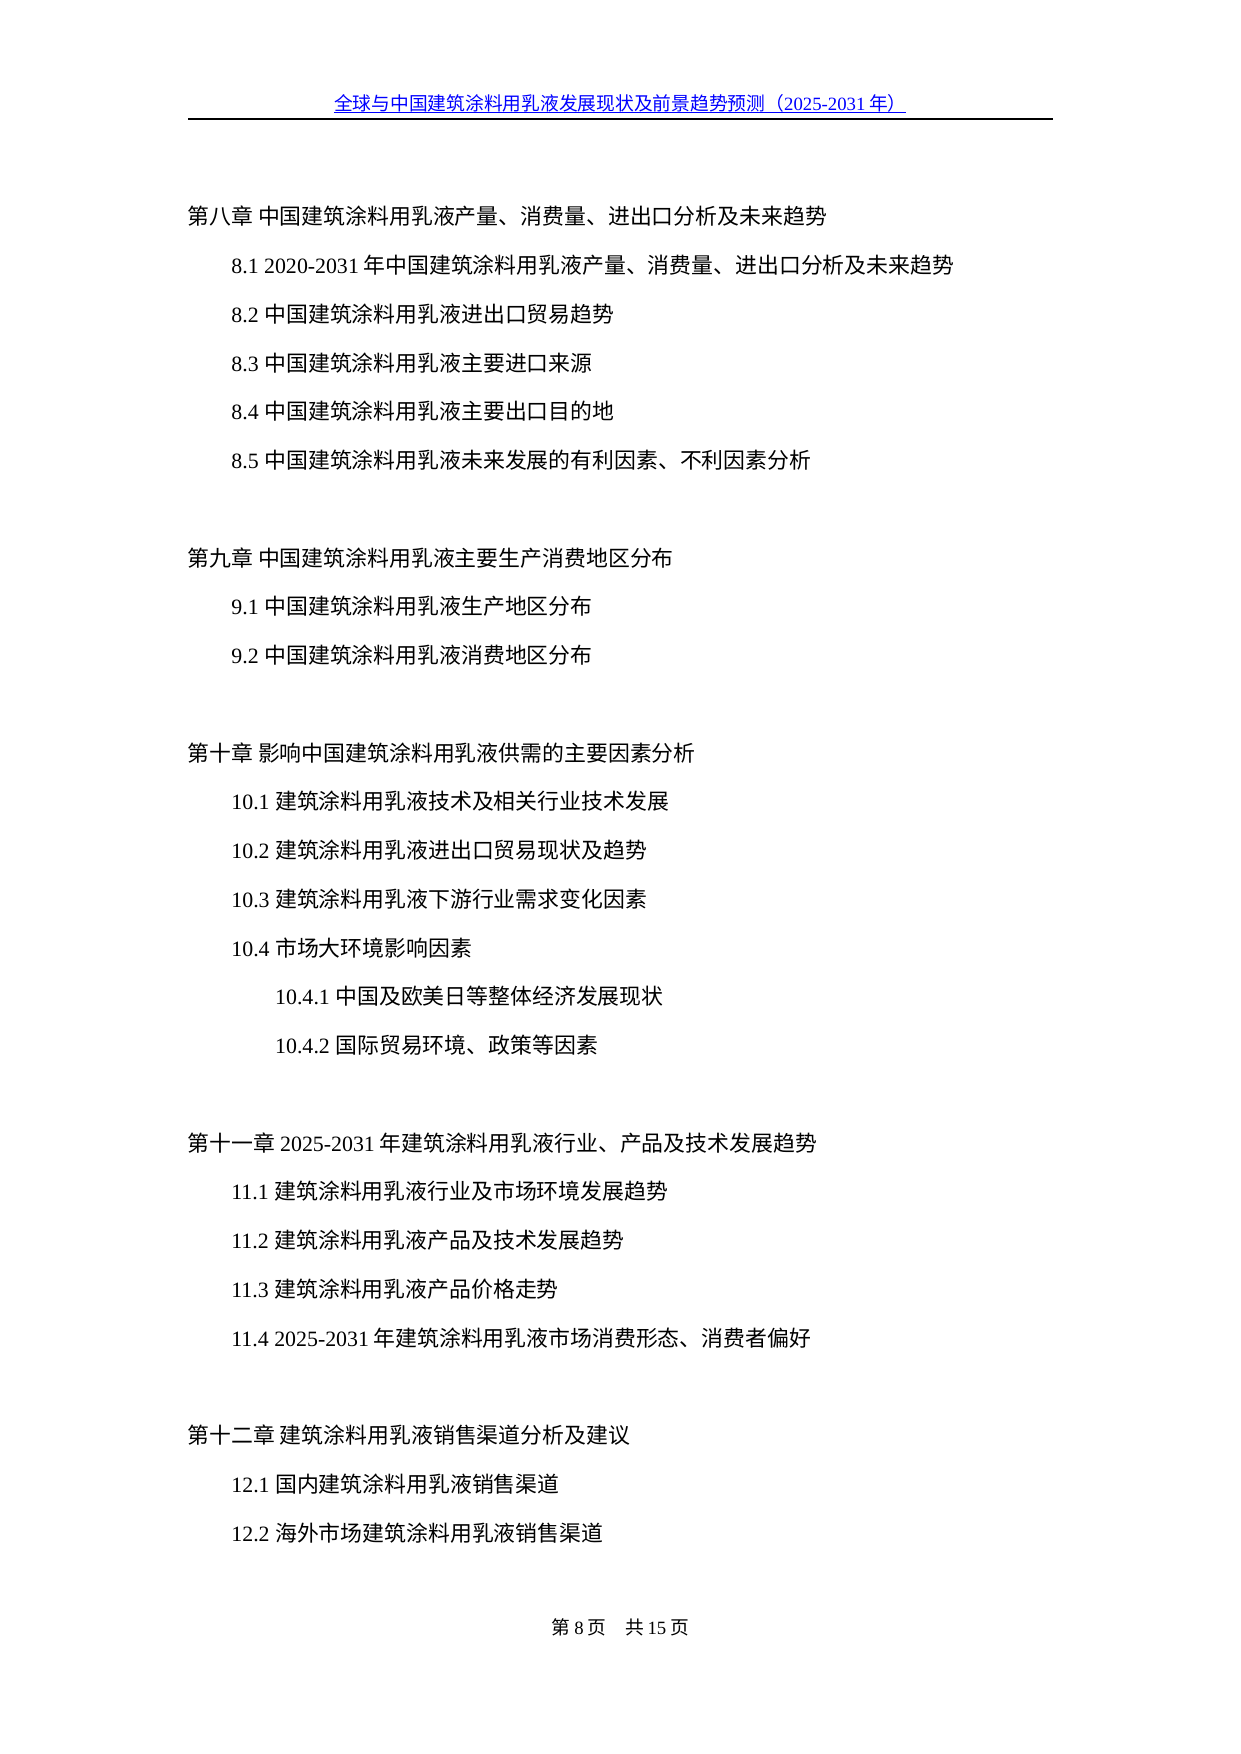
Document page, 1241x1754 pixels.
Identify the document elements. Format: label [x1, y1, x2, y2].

text [187, 150, 1053, 1548]
